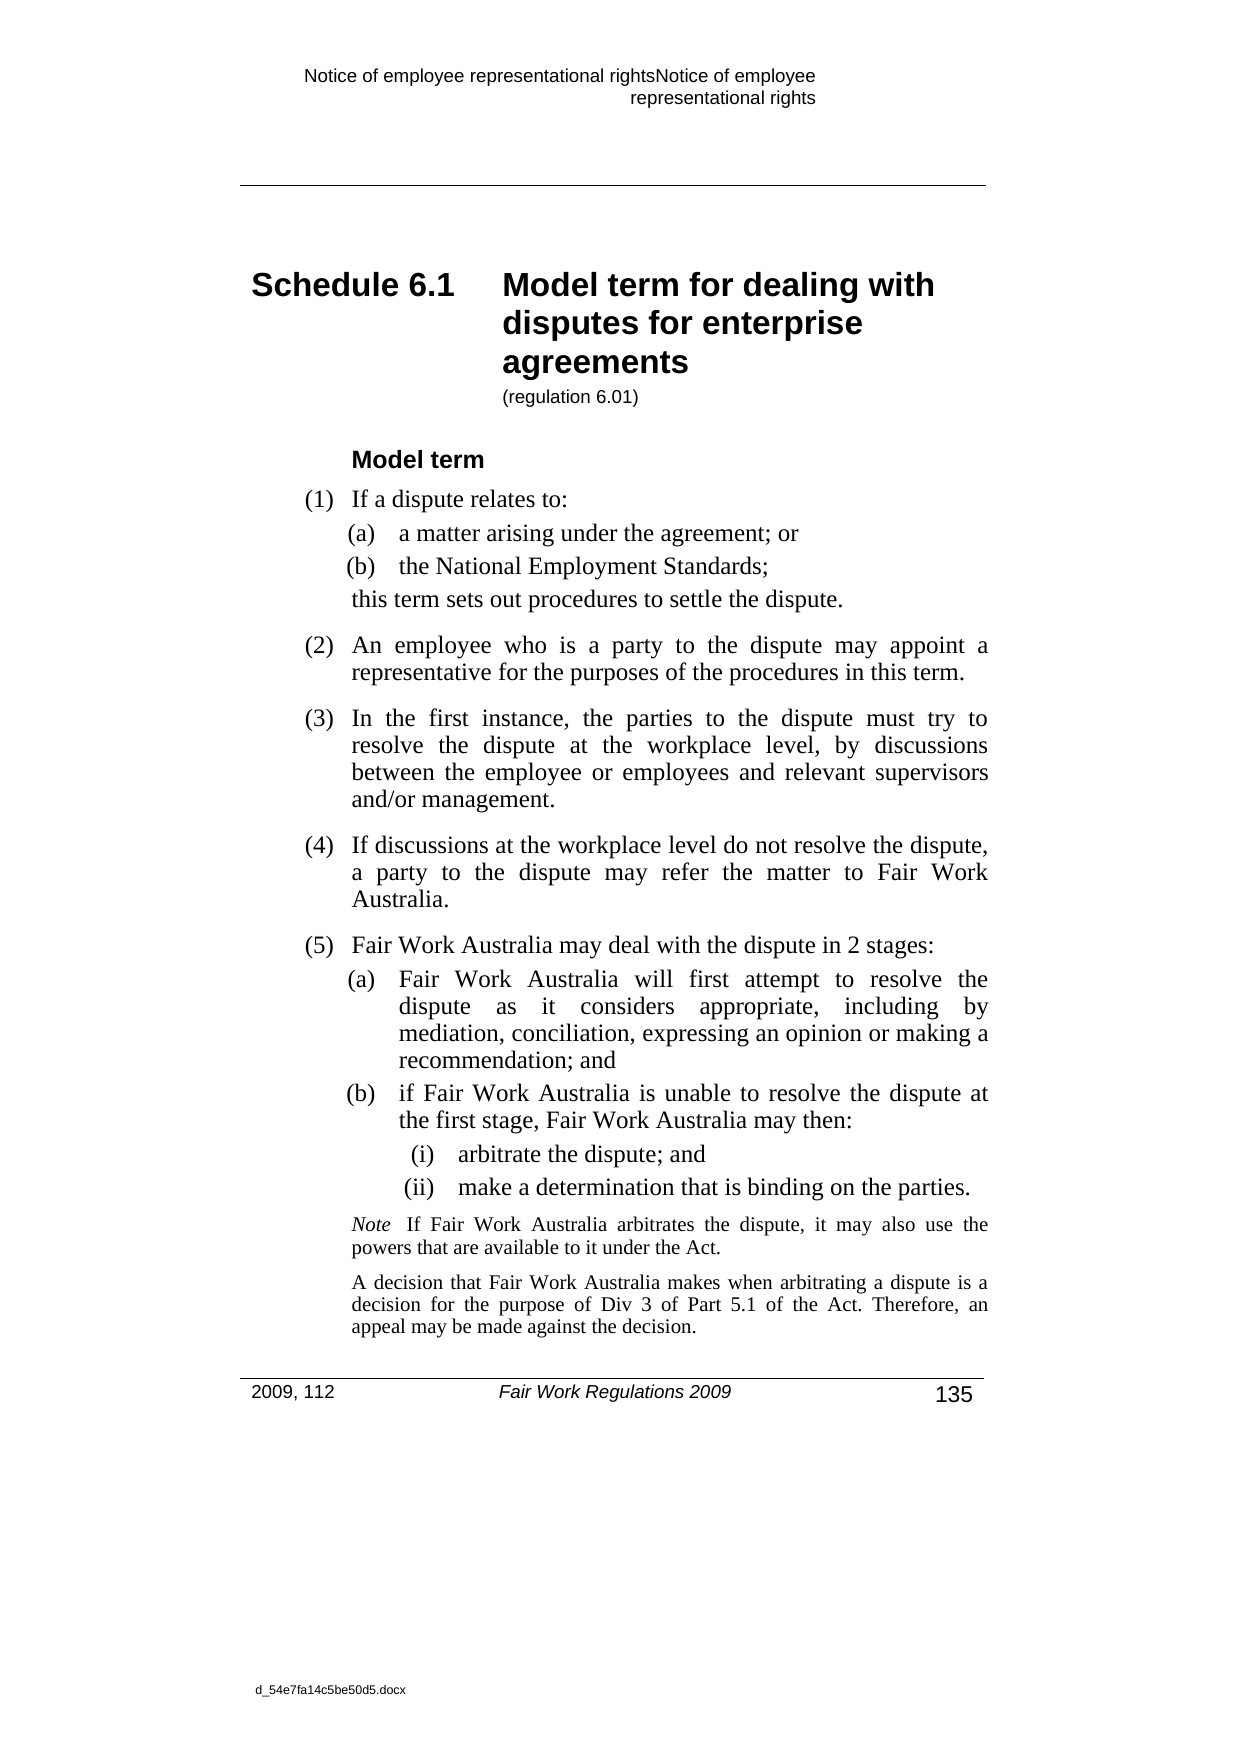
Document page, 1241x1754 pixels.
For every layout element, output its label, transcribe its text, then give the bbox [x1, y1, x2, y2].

text (regulation 6.01) [502, 387, 989, 407]
text this term sets out procedures to settle the dispute. [351, 586, 989, 613]
text (b) if Fair Work Australia is unable to resolve the dispute at the first stage, Fair Work Australia may then: [251, 1080, 989, 1134]
text Note If Fair Work Australia arbitrates the dispute, it may also use the powers that are available to it under the Act. [351, 1213, 989, 1259]
text A decision that Fair Work Australia makes when arbitrating a dispute is a decision for the purpose of Div 3 of Part 5.1 of the Act. Therefore, an appeal may be made against the decision. [351, 1272, 989, 1338]
text (2) An employee who is a party to the dispute may appoint a representative for the purposes of the procedures in this term. [251, 632, 989, 686]
text (1) If a dispute relates to: [251, 486, 989, 513]
text (a) Fair Work Australia will first attempt to resolve the dispute as it considers appropriate, including by mediation, conciliation, expressing an opinion or making a recommendation; and [251, 965, 989, 1074]
text (b) the National Employment Standards; [251, 553, 989, 580]
text (ii) make a determination that is binding on the parties. [251, 1174, 989, 1201]
text (a) a matter arising under the agreement; or [251, 519, 989, 547]
text (i) arbitrate the dispute; and [251, 1140, 989, 1167]
text (4) If discussions at the workplace level do not resolve the dispute, a party to the dispute may refer the matter to Fair Work Australia. [251, 832, 989, 913]
subtitle Model term [251, 445, 989, 474]
text (5) Fair Work Australia may deal with the dispute in 2 stages: [251, 932, 989, 959]
title Schedule 6.1 Model term for dealing with disputes for enterprise agreements [251, 265, 989, 380]
text (3) In the first instance, the parties to the dispute must try to resolve the dispute at the workplace level, by discussions between the employee or employees and relevant supervisors and/or management. [251, 705, 989, 813]
